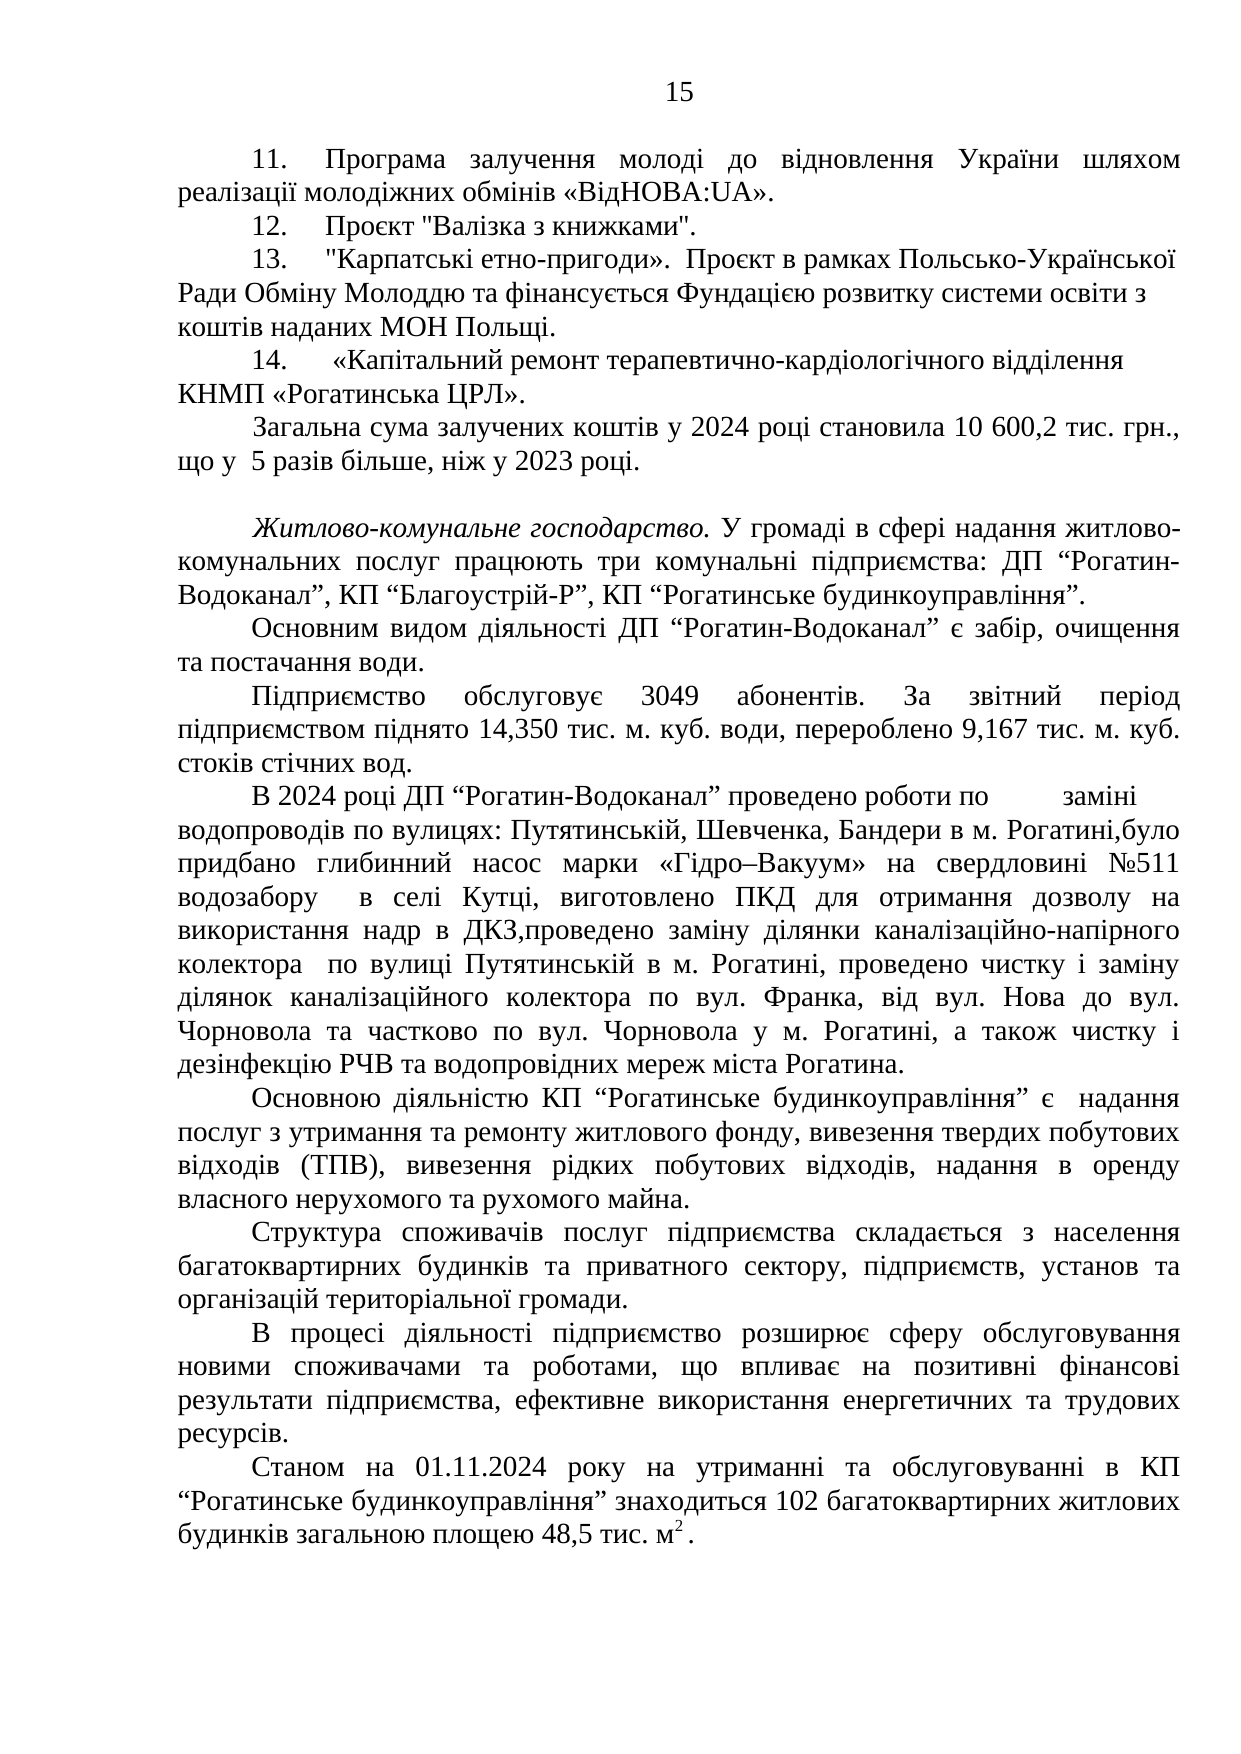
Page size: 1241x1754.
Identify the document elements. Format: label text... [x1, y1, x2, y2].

text Основною діяльністю КП “Рогатинське будинкоуправління” є надання послуг з утримання та ремонту житлового фонду, вивезення твердих побутових відходів (ТПВ), вивезення рідких побутових відходів, надання в оренду власного нерухомого та рухомого майна. [177, 1080, 1181, 1214]
list «Капітальний ремонт терапевтично-кардіологічного відділення КНМП «Рогатинська ЦРЛ». [177, 342, 1181, 409]
list Проєкт ''Валізка з книжками''. [177, 208, 1181, 242]
text Загальна сума залучених коштів у 2024 році становила 10 600,2 тис. грн., що у 5 разів більше, ніж у 2023 році. [177, 409, 1181, 476]
list Програма залучення молоді до відновлення України шляхом реалізації молодіжних обмінів «ВідНОВА:UA». [177, 141, 1181, 208]
text Житлово-комунальне господарство. У громаді в сфері надання житлово-комунальних послуг працюють три комунальні підприємства: ДП “Рогатин-Водоканал”, КП “Благоустрій-Р”, КП “Рогатинське будинкоуправління”. [177, 510, 1181, 611]
text Структура споживачів послуг підприємства складається з населення багатоквартирних будинків та приватного сектору, підприємств, установ та організацій територіальної громади. [177, 1214, 1181, 1315]
text В процесі діяльності підприємство розширює сферу обслуговування новими споживачами та роботами, що впливає на позитивні фінансові результати підприємства, ефективне використання енергетичних та трудових ресурсів. [177, 1315, 1181, 1449]
text Основним видом діяльності ДП “Рогатин-Водоканал” є забір, очищення та постачання води. [177, 611, 1181, 678]
text Станом на 01.11.2024 року на утриманні та обслуговуванні в КП “Рогатинське будинкоуправління” знаходиться 102 багатоквартирних житлових будинків загальною площею 48,5 тис. м2 . [177, 1449, 1181, 1550]
list "Карпатські етно-пригоди». Проєкт в рамках Польсько-Української Ради Обміну Молоддю та фінансується Фундацією розвитку системи освіти з коштів наданих МОН Польщі. [177, 242, 1181, 342]
text В 2024 році ДП “Рогатин-Водоканал” проведено роботи по заміні водопроводів по вулицях: Путятинській, Шевченка, Бандери в м. Рогатині,було придбано глибинний насос марки «Гідро–Вакуум» на свердловині №511 водозабору в селі Кутці, виготовлено ПКД для отримання дозволу на використання надр в ДКЗ,проведено заміну ділянки каналізаційно-напірного колектора по вулиці Путятинській в м. Рогатині, проведено чистку і заміну ділянок каналізаційного колектора по вул. Франка, від вул. Нова до вул. Чорновола та частково по вул. Чорновола у м. Рогатині, а також чистку і дезінфекцію РЧВ та водопровідних мереж міста Рогатина. [177, 778, 1181, 1080]
text Підприємство обслуговує 3049 абонентів. За звітний період підприємством піднято 14,350 тис. м. куб. води, перероблено 9,167 тис. м. куб. стоків стічних вод. [177, 678, 1181, 778]
